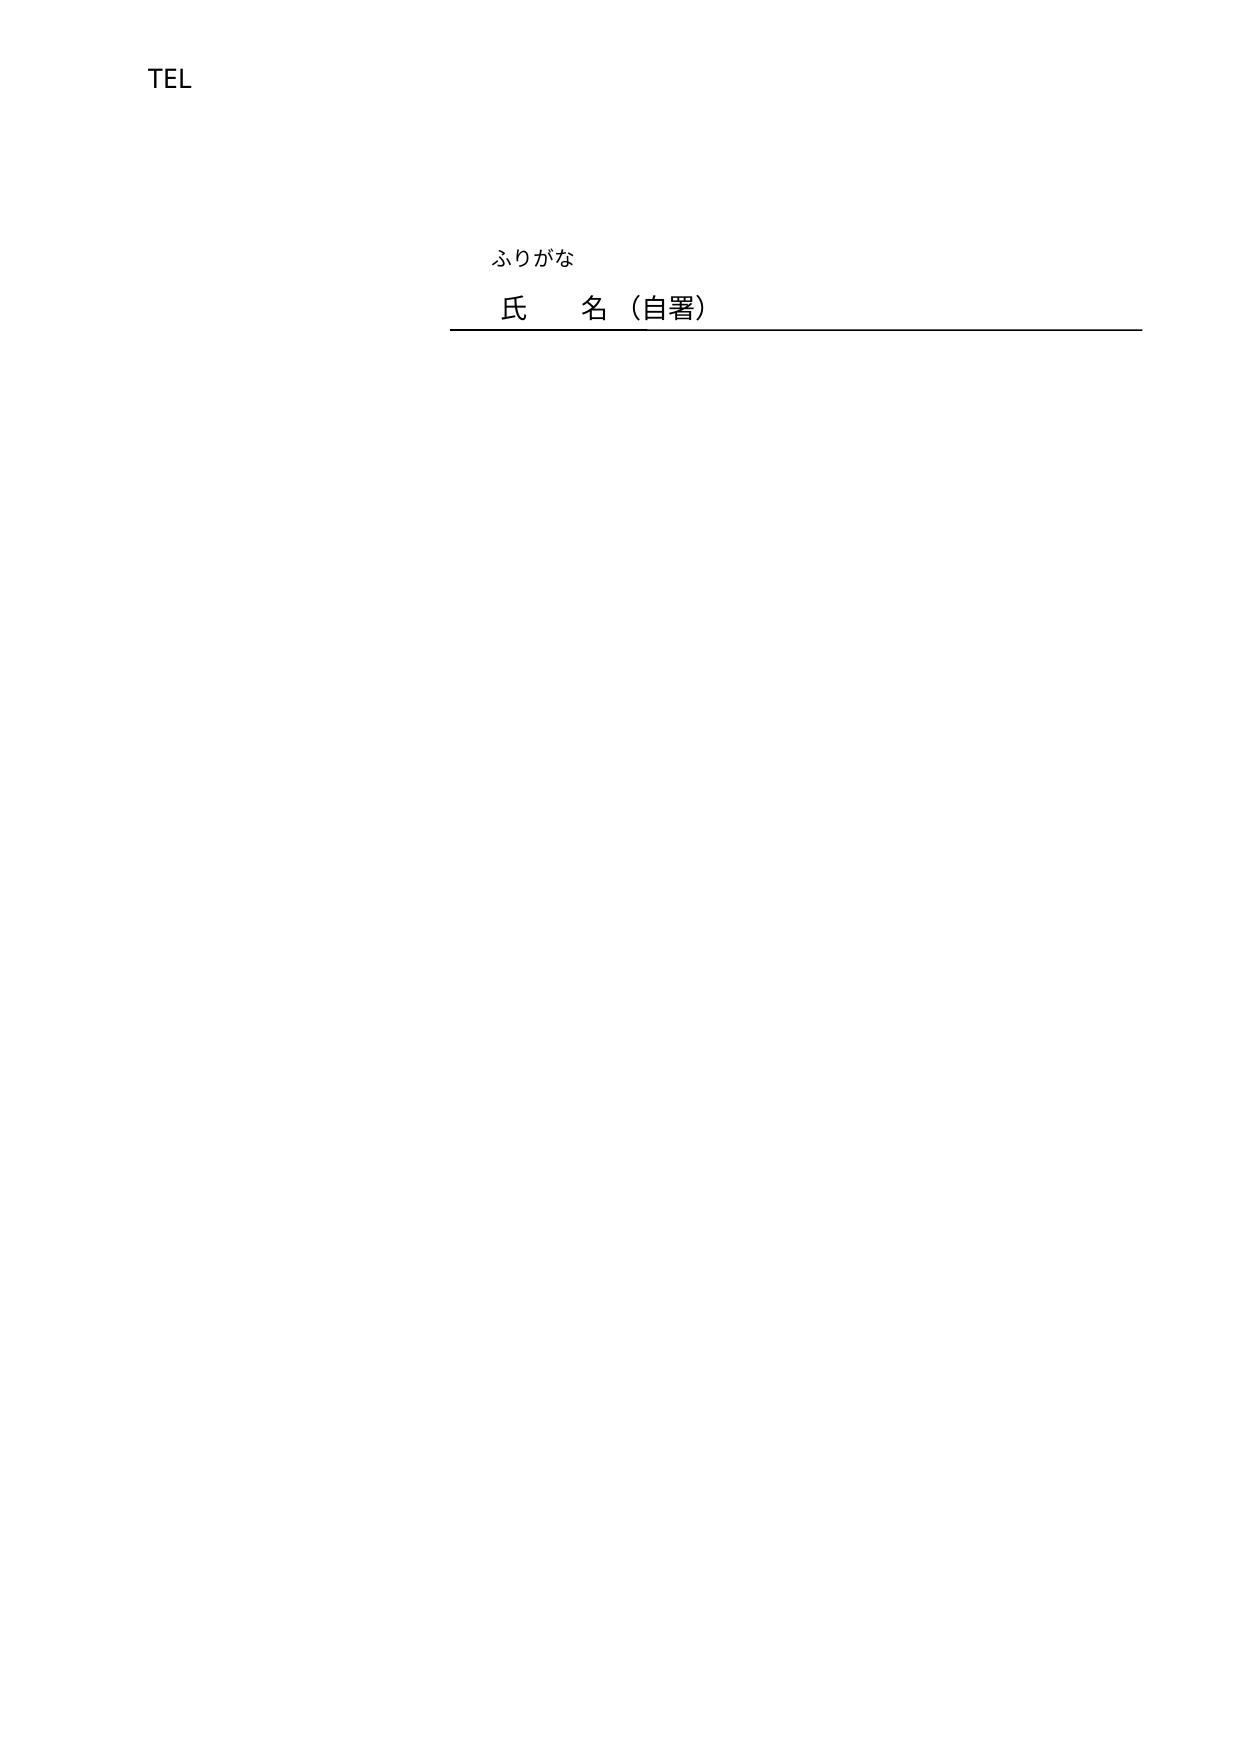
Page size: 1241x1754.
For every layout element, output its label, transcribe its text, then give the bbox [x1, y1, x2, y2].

text ふりがな [148, 241, 1092, 274]
text TEL [148, 46, 1092, 111]
text 氏 名 （自署） [148, 274, 1092, 339]
